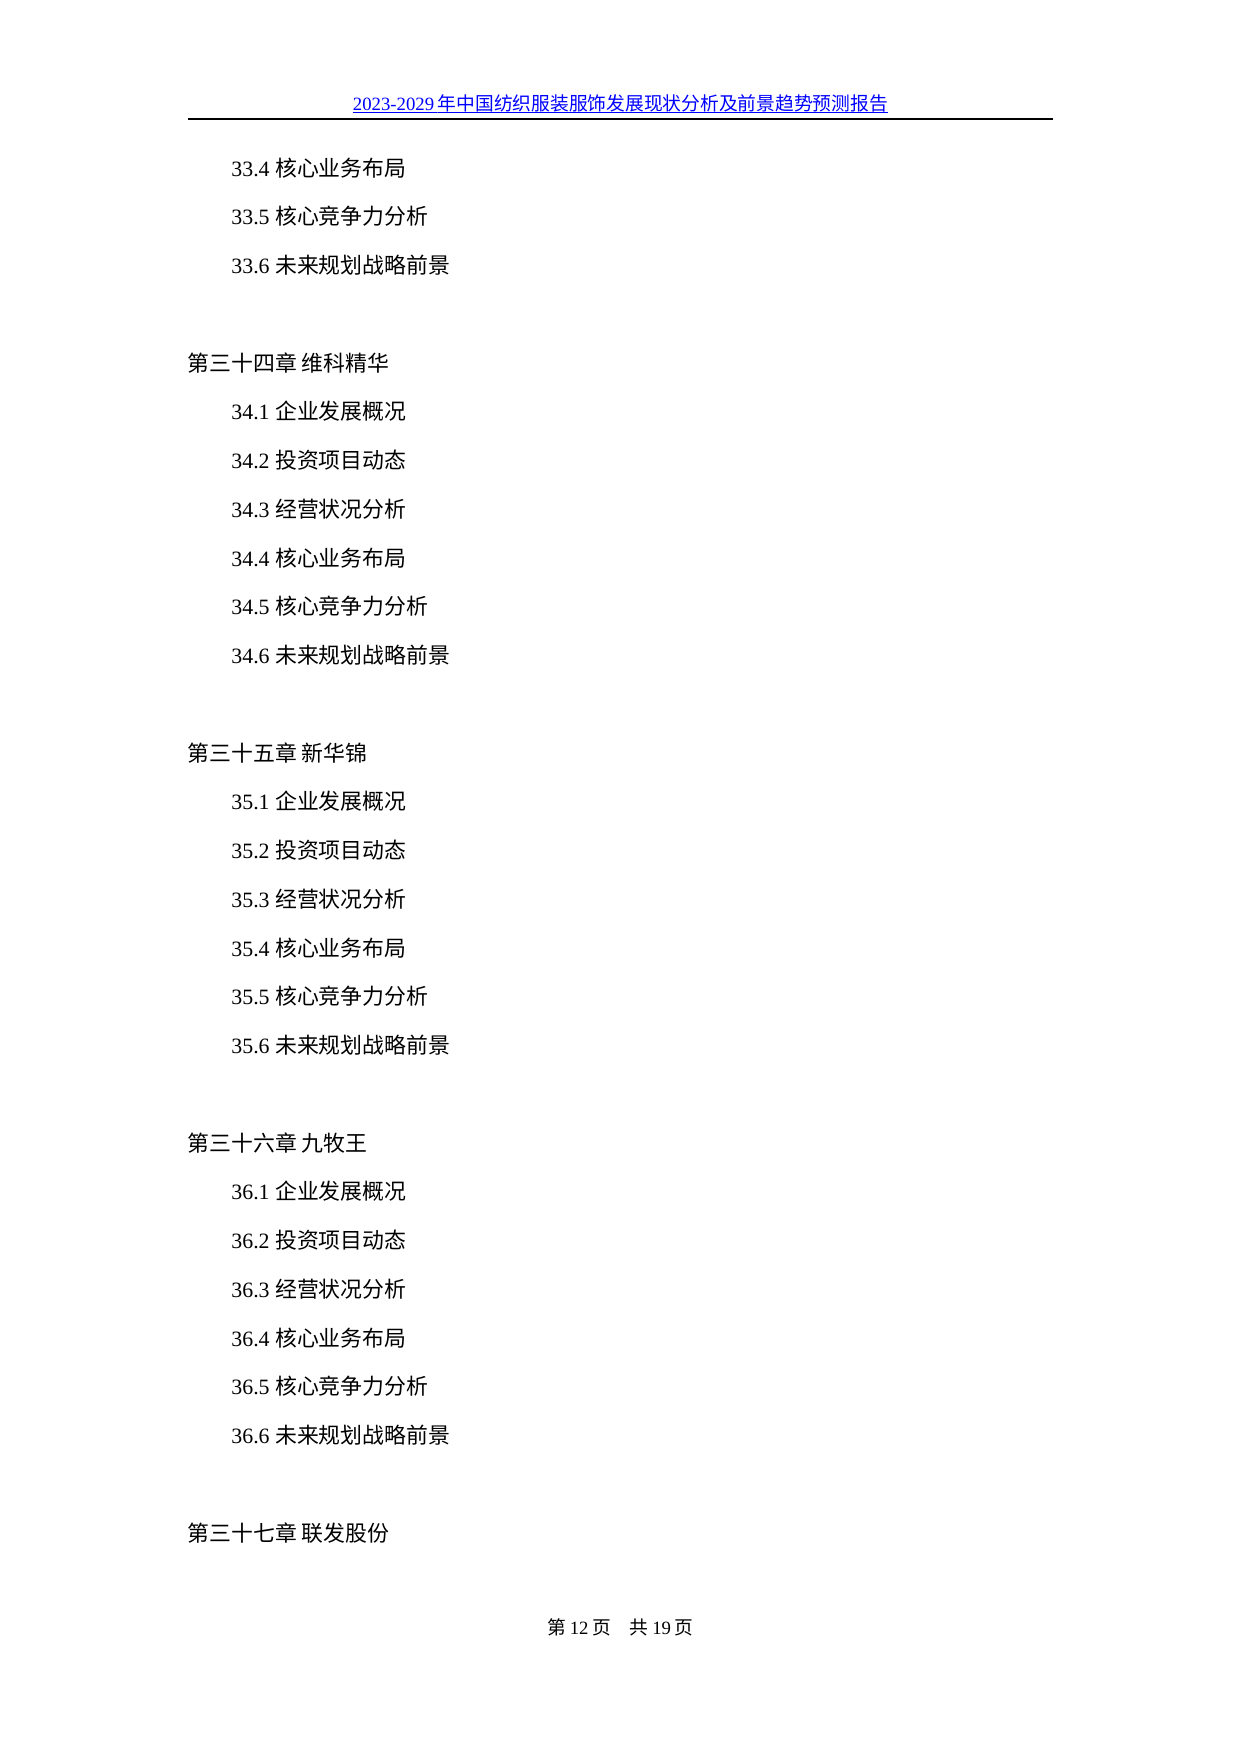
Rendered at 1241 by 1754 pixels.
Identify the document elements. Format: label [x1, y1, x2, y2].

text [187, 150, 1053, 1548]
